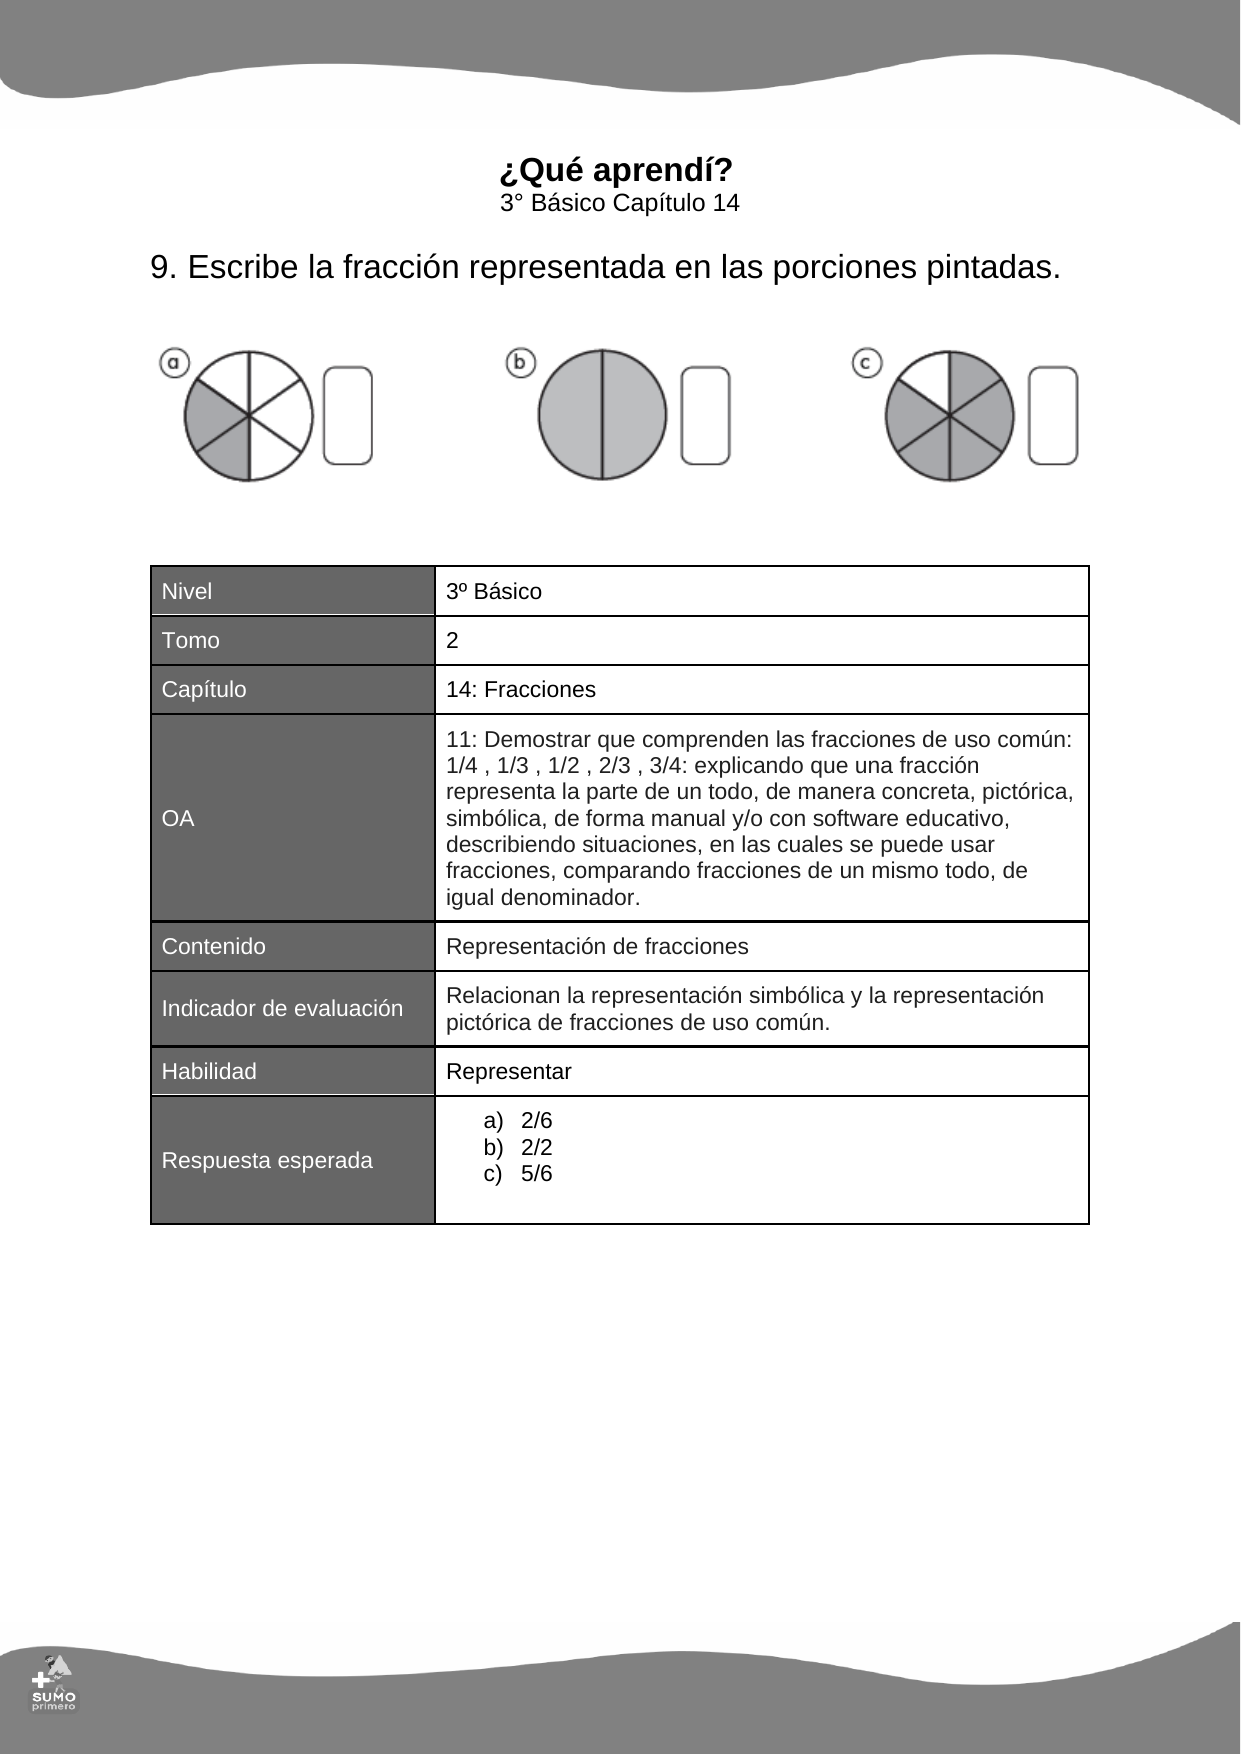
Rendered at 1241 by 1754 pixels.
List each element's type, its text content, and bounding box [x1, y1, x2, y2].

table_cell 2 [436, 617, 1088, 664]
table_cell Relacionan la representación simbólica y la representación pictórica de fracciones de uso común. [436, 972, 1088, 1045]
table_cell Contenido [152, 923, 434, 970]
table_cell Representación de fracciones [436, 923, 1088, 970]
table_cell OA [152, 715, 434, 920]
table_cell Representar [436, 1048, 1088, 1094]
picture [0, 0, 1241, 129]
picture [0, 1622, 1241, 1754]
picture [150, 321, 1091, 501]
list Escribe la fracción representada en las porciones pintadas. [150, 247, 1090, 286]
table_cell Tomo [152, 617, 434, 664]
table_cell Capítulo [152, 666, 434, 713]
table_header 3º Básico [436, 567, 1088, 614]
table_cell Respuesta esperada [152, 1097, 434, 1223]
table_cell Habilidad [152, 1048, 434, 1094]
text ¿Qué aprendí? 3° Básico Capítulo 14 [150, 150, 1090, 217]
table_cell 11: Demostrar que comprenden las fracciones de uso común: 1/4 , 1/3 , 1/2 , 2/3 , 3/4: explicando que una fracción representa la parte de un todo, de manera concreta, pictórica, simbólica, de forma manual y/o con software educativo, describiendo situaciones, en las cuales se puede usar fracciones, comparando fracciones de un mismo todo, de igual denominador. [436, 715, 1088, 920]
table_cell 14: Fracciones [436, 666, 1088, 713]
table_header Nivel [152, 567, 434, 614]
table_cell Indicador de evaluación [152, 972, 434, 1045]
table_cell 2/6 2/2 5/6 [436, 1097, 1088, 1223]
